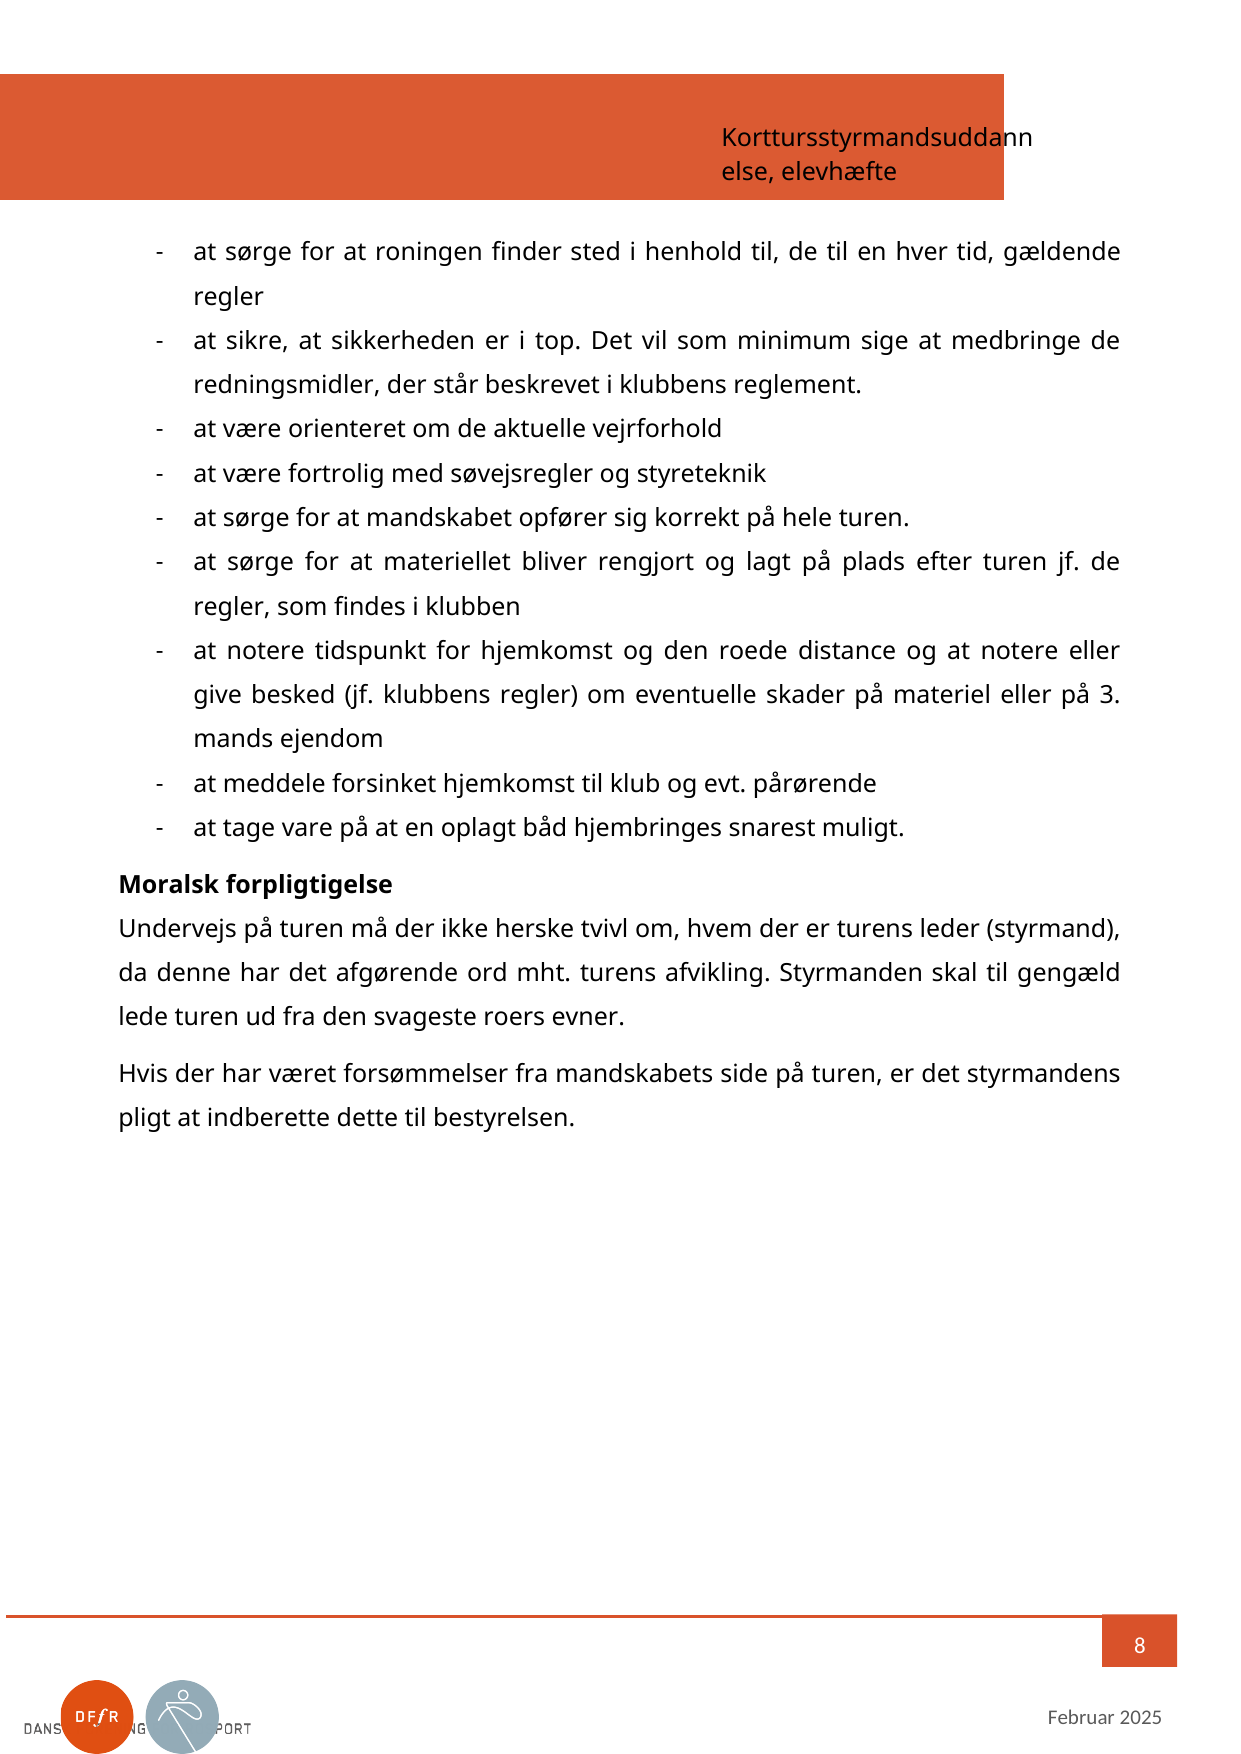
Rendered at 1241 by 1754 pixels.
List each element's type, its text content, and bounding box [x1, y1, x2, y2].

list at sørge for at roningen finder sted i henhold til, de til en hver tid, gældende regler [156, 234, 1122, 312]
list at være orienteret om de aktuelle vejrforhold [156, 411, 1122, 445]
text Moralsk forpligtigelse Undervejs på turen må der ikke herske tvivl om, hvem der er turens leder (styrmand), da denne har det afgørende ord mht. turens afvikling. Styrmanden skal til gengæld lede turen ud fra den svageste roers evner. [118, 866, 1122, 1033]
list at tage vare på at en oplagt båd hjembringes snarest muligt. [156, 809, 1122, 843]
list at sørge for at materiellet bliver rengjort og lagt på plads efter turen jf. de regler, som findes i klubben [156, 544, 1122, 622]
list at notere tidspunkt for hjemkomst og den roede distance og at notere eller give besked (jf. klubbens regler) om eventuelle skader på materiel eller på 3. mands ejendom [156, 632, 1122, 755]
list at sørge for at mandskabet opfører sig korrekt på hele turen. [156, 499, 1122, 534]
text Hvis der har været forsømmelser fra mandskabets side på turen, er det styrmandens pligt at indberette dette til bestyrelsen. [118, 1056, 1122, 1134]
list at sikre, at sikkerheden er i top. Det vil som minimum sige at medbringe de redningsmidler, der står beskrevet i klubbens reglement. [156, 322, 1122, 401]
picture [24, 1680, 251, 1754]
list at meddele forsinket hjemkomst til klub og evt. pårørende [156, 765, 1122, 799]
list at være fortrolig med søvejsregler og styreteknik [156, 455, 1122, 489]
